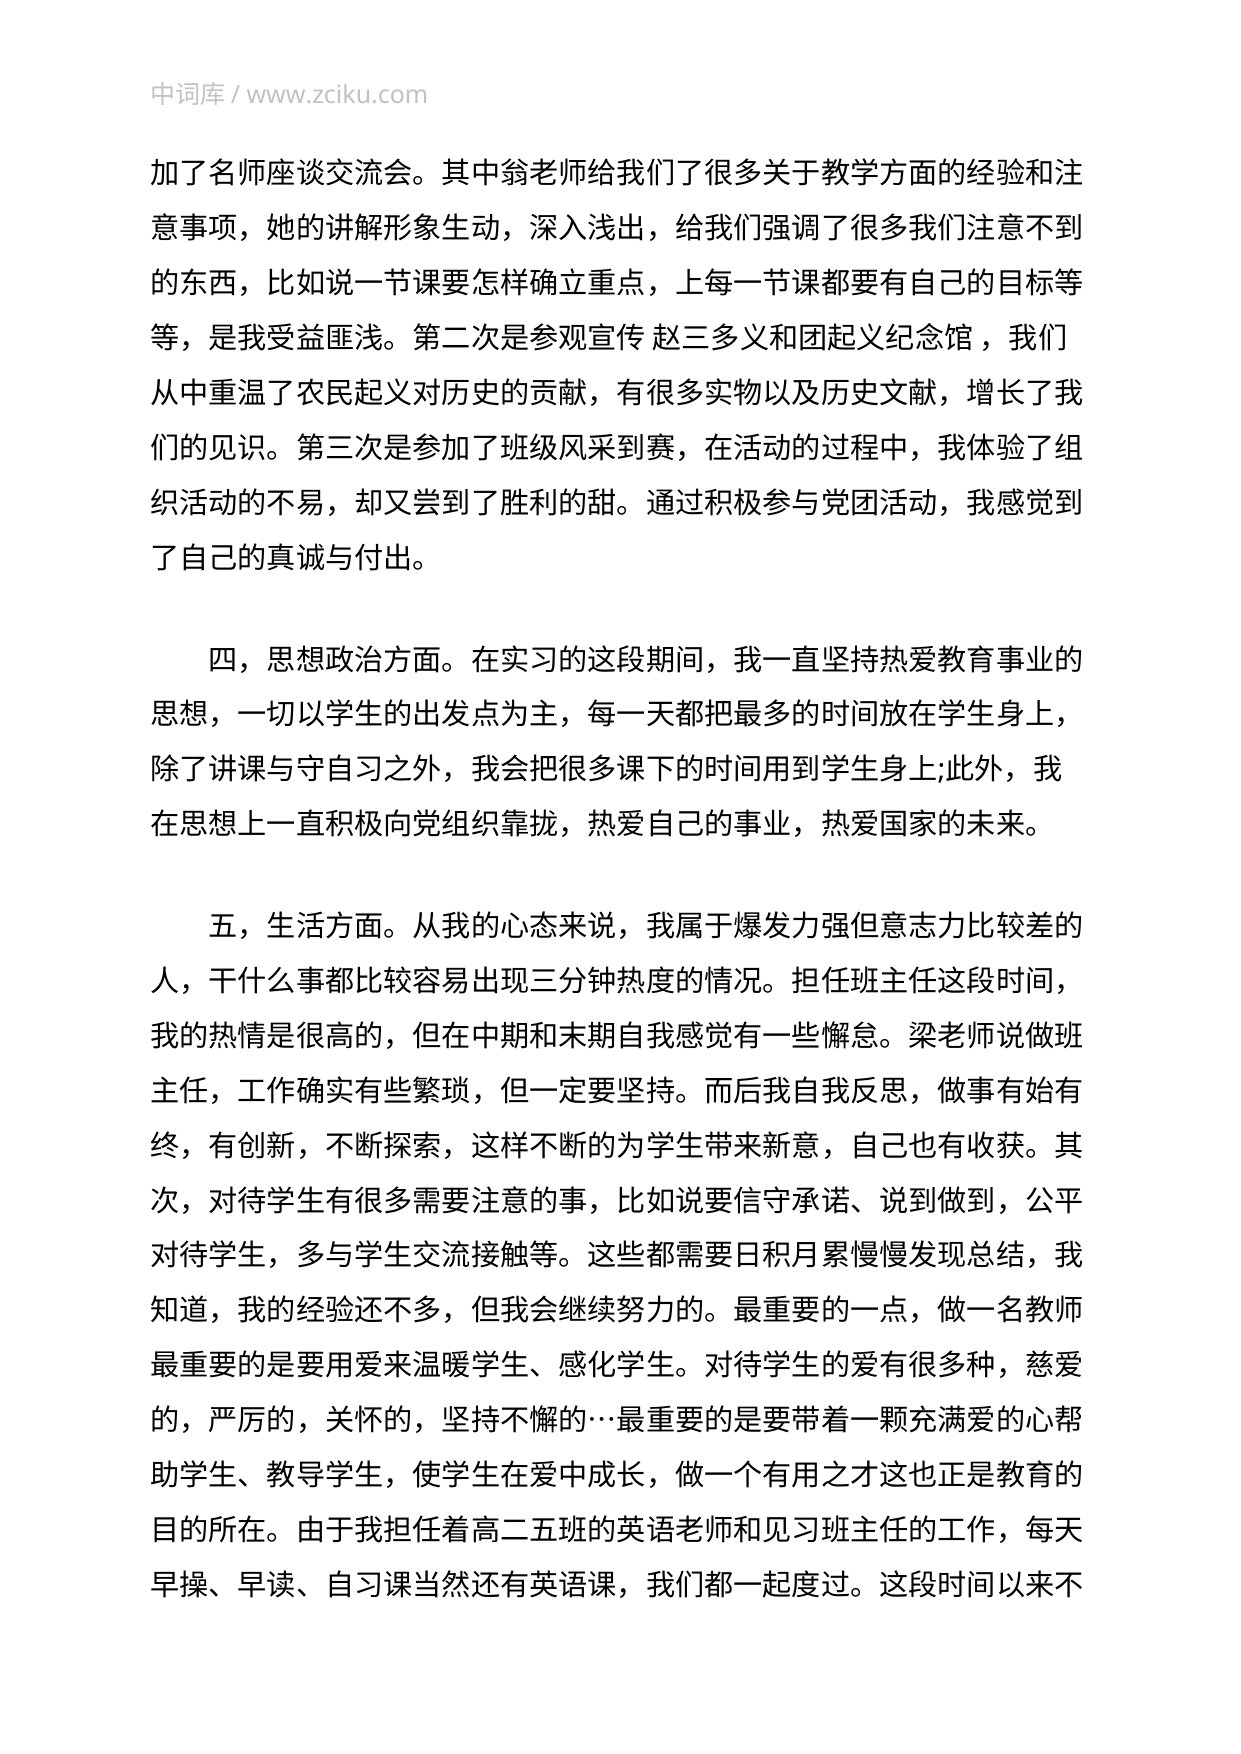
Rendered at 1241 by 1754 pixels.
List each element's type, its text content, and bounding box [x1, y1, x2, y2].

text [150, 903, 1090, 1604]
text 四，思想政治方面。在实习的这段期间，我一直坚持热爱教育事业的思想，一切以学生的出发点为主，每一天都把最多的时间放在学生身上，除了讲课与守自习之外，我会把很多课下的时间用到学生身上;此外，我在思想上一直积极向党组织靠拢，热爱自己的事业，热爱国家的未来。 [150, 636, 1090, 843]
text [150, 150, 1090, 577]
